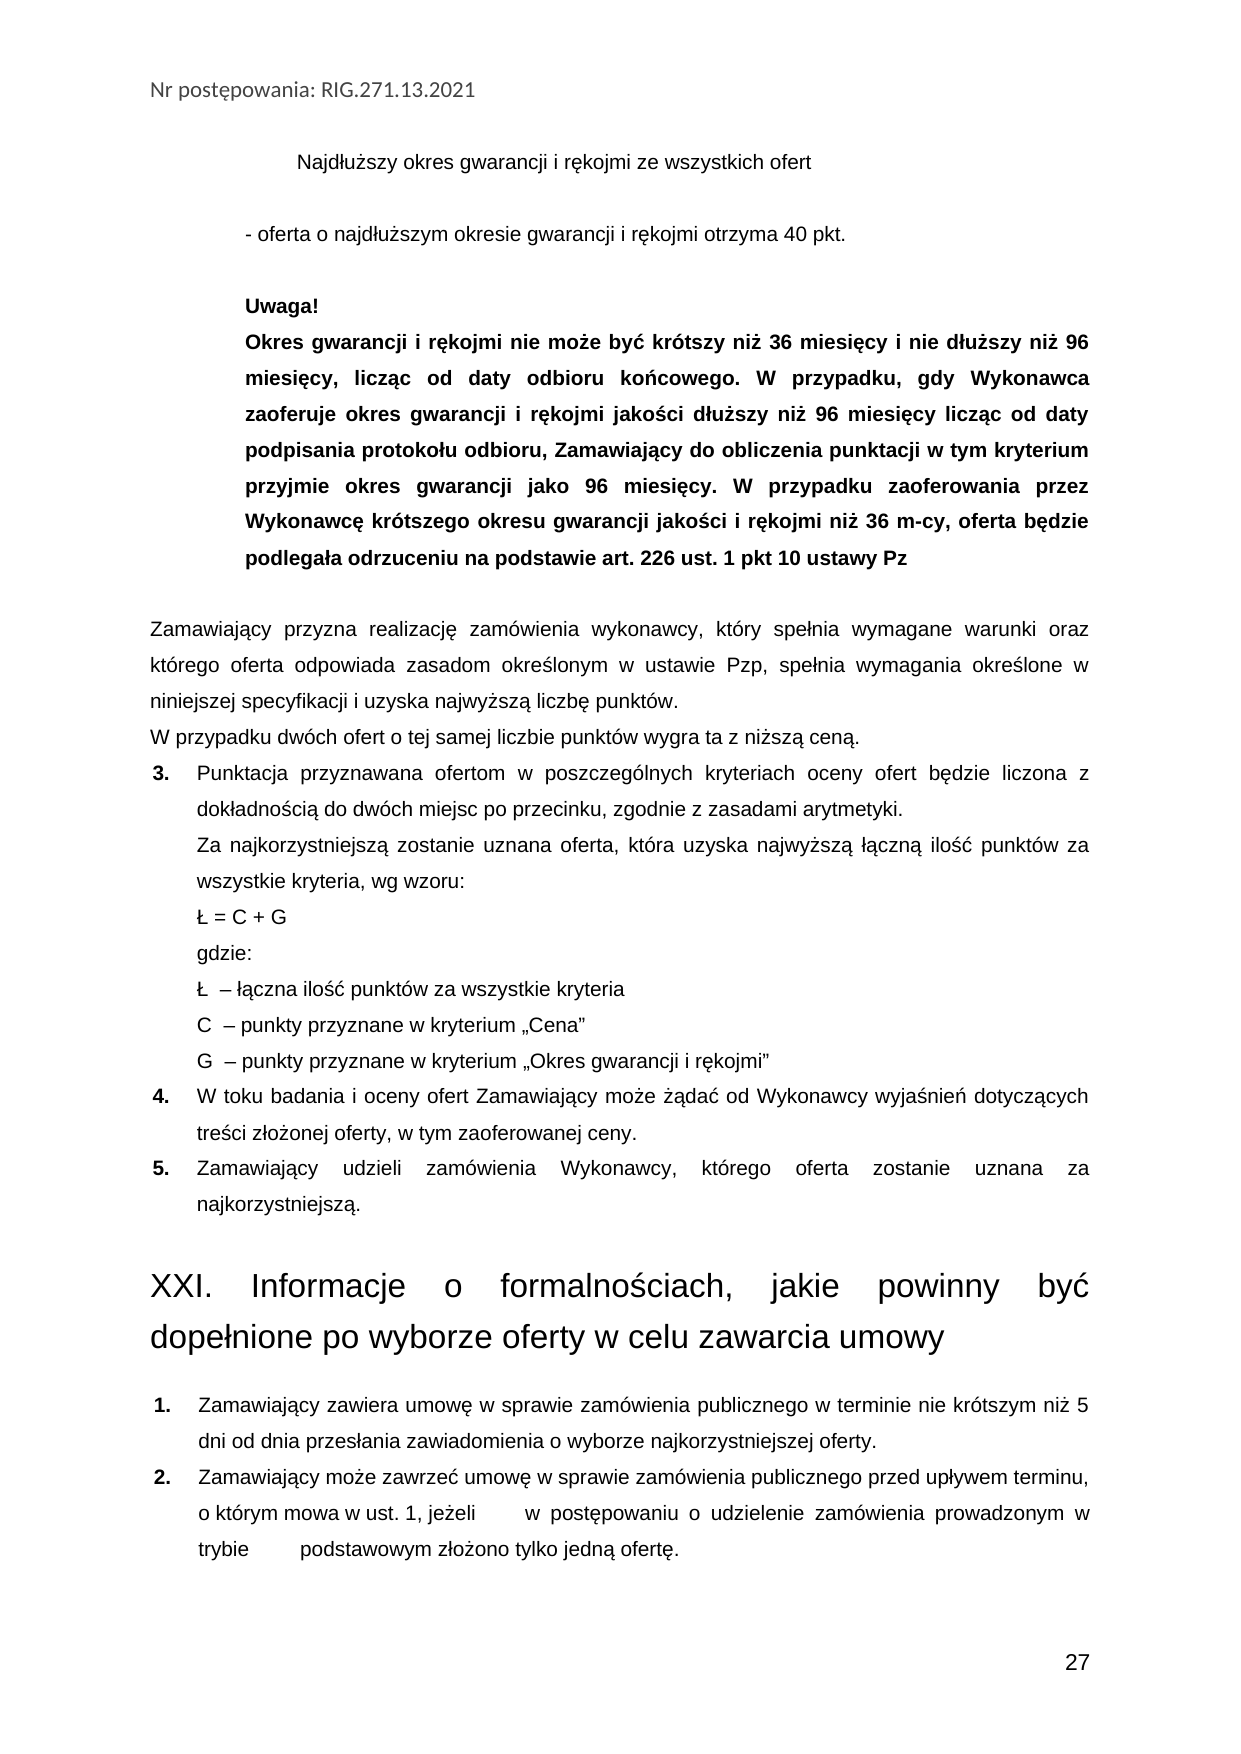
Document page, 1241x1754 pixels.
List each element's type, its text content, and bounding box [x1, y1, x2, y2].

text gdzie: [197, 941, 1090, 964]
text Okres gwarancji i rękojmi nie może być krótszy niż 36 miesięcy i nie dłuższy niż 96 miesięcy, licząc od daty odbioru końcowego. W przypadku, gdy Wykonawca zaoferuje okres gwarancji i rękojmi jakości dłuższy niż 96 miesięcy licząc od daty podpisania protokołu odbioru, Zamawiający do obliczenia punktacji w tym kryterium przyjmie okres gwarancji jako 96 miesięcy. W przypadku zaoferowania przez Wykonawcę krótszego okresu gwarancji jakości i rękojmi niż 36 m-cy, oferta będzie podlegała odrzuceniu na podstawie art. 226 ust. 1 pkt 10 ustawy Pz [245, 330, 1090, 569]
list Punktacja przyznawana ofertom w poszczególnych kryteriach oceny ofert będzie liczona z dokładnością do dwóch miejsc po przecinku, zgodnie z zasadami arytmetyki. [152, 761, 1090, 821]
subtitle XXI. Informacje o formalnościach, jakie powinny być dopełnione po wyborze oferty w celu zawarcia umowy [150, 1266, 1090, 1355]
list Zamawiający może zawrzeć umowę w sprawie zamówienia publicznego przed upływem terminu, o którym mowa w ust. 1, jeżeli w postępowaniu o udzielenie zamówienia prowadzonym w trybie podstawowym złożono tylko jedną ofertę. [154, 1464, 1090, 1560]
list Zamawiający udzieli zamówienia Wykonawcy, którego oferta zostanie uznana za najkorzystniejszą. [152, 1156, 1090, 1216]
text C – punkty przyznane w kryterium „Cena” [197, 1012, 1090, 1036]
text Uwaga! [245, 294, 1090, 318]
text Najdłuższy okres gwarancji i rękojmi ze wszystkich ofert [245, 150, 1090, 174]
list W toku badania i oceny ofert Zamawiający może żądać od Wykonawcy wyjaśnień dotyczących treści złożonej oferty, w tym zaoferowanej ceny. [152, 1084, 1090, 1144]
list Zamawiający zawiera umowę w sprawie zamówienia publicznego w terminie nie krótszym niż 5 dni od dnia przesłania zawiadomienia o wyborze najkorzystniejszej oferty. [154, 1393, 1090, 1453]
text Zamawiający przyzna realizację zamówienia wykonawcy, który spełnia wymagane warunki oraz którego oferta odpowiada zasadom określonym w ustawie Pzp, spełnia wymagania określone w niniejszej specyfikacji i uzyska najwyższą liczbę punktów. [150, 617, 1090, 713]
text Ł = C + G [197, 905, 1090, 929]
text G – punkty przyznane w kryterium „Okres gwarancji i rękojmi” [197, 1048, 1090, 1072]
text Za najkorzystniejszą zostanie uznana oferta, która uzyska najwyższą łączną ilość punktów za wszystkie kryteria, wg wzoru: [197, 833, 1090, 893]
text - oferta o najdłuższym okresie gwarancji i rękojmi otrzyma 40 pkt. [245, 222, 1090, 246]
text Ł – łączna ilość punktów za wszystkie kryteria [197, 977, 1090, 1001]
text W przypadku dwóch ofert o tej samej liczbie punktów wygra ta z niższą ceną. [150, 725, 1090, 749]
